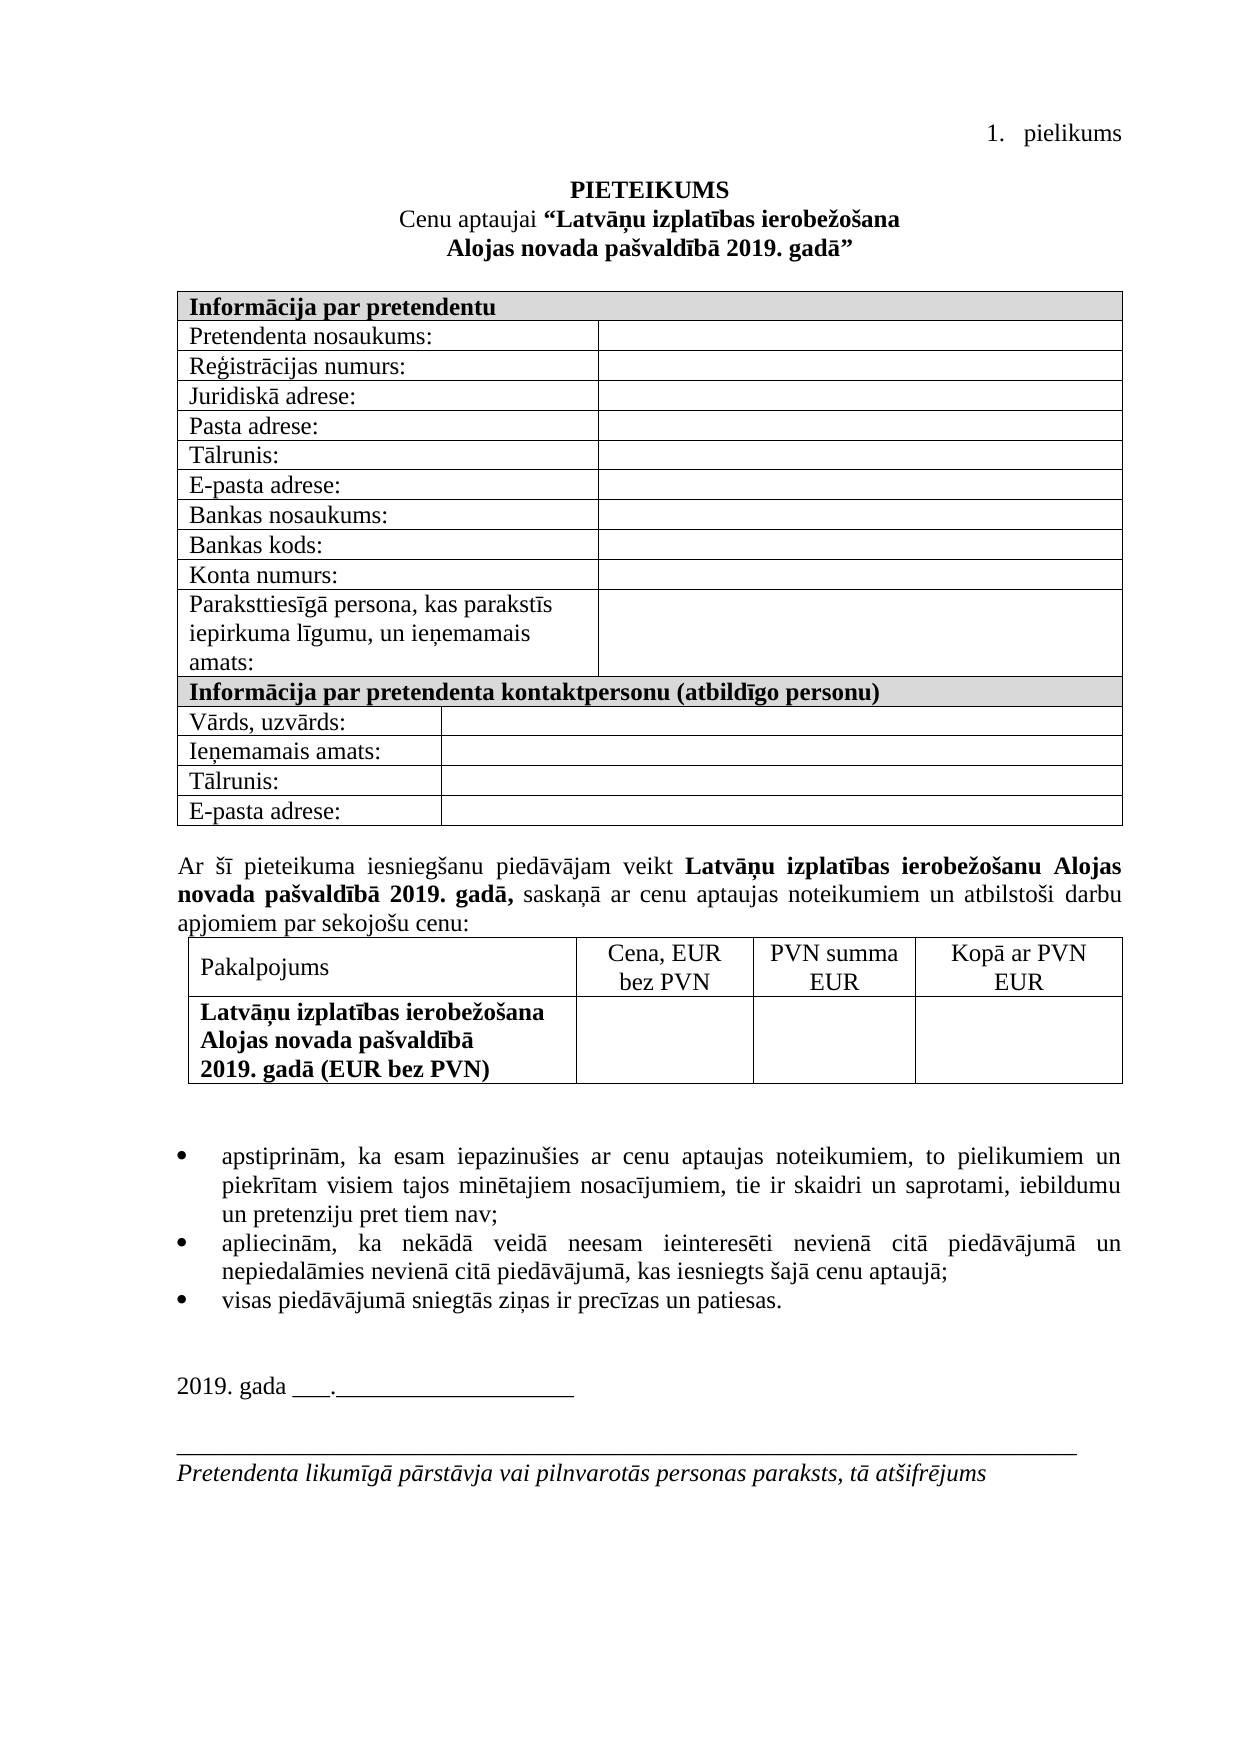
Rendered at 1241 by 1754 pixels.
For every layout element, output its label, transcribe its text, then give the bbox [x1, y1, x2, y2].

table_cell Vārds, uzvārds: [178, 707, 441, 735]
table_cell [599, 381, 1122, 410]
table_cell [916, 997, 1122, 1083]
table_cell [577, 997, 753, 1083]
table_cell Bankas kods: [178, 530, 598, 559]
table_cell Informācija par pretendenta kontaktpersonu (atbildīgo personu) [178, 677, 1122, 706]
table_cell [599, 351, 1122, 380]
table_cell Konta numurs: [178, 560, 598, 588]
table_cell [442, 766, 1122, 795]
table_header Informācija par pretendentu [178, 292, 1122, 320]
table_cell Bankas nosaukums: [178, 500, 598, 529]
table_cell Juridiskā adrese: [178, 381, 598, 410]
table_cell Tālrunis: [178, 441, 598, 469]
table_cell Latvāņu izplatības ierobežošana Alojas novada pašvaldībā 2019. gadā (EUR bez PVN) [189, 997, 576, 1083]
table_cell [599, 441, 1122, 469]
table_cell Reģistrācijas numurs: [178, 351, 598, 380]
table_cell [442, 707, 1122, 735]
list apstiprinām, ka esam iepazinušies ar cenu aptaujas noteikumiem, to pielikumiem un piekrītam visiem tajos minētajiem nosacījumiem, tie ir skaidri un saprotami, iebildumu un pretenziju pret tiem nav; [177, 1141, 1122, 1228]
table_cell [599, 560, 1122, 588]
list pielikums [215, 118, 1122, 147]
table_cell [599, 470, 1122, 499]
table_cell [599, 321, 1122, 350]
table_header PVN summa EUR [754, 938, 915, 996]
table_cell E-pasta adrese: [178, 470, 598, 499]
table_cell [442, 796, 1122, 825]
text Pretendenta likumīgā pārstāvja vai pilnvarotās personas paraksts, tā atšifrējums [177, 1458, 1122, 1486]
table_header Cena, EUR bez PVN [577, 938, 753, 996]
list apliecinām, ka nekādā veidā neesam ieinteresēti nevienā citā piedāvājumā un nepiedalāmies nevienā citā piedāvājumā, kas iesniegts šajā cenu aptaujā; [177, 1228, 1122, 1285]
table_cell [599, 530, 1122, 559]
text Alojas novada pašvaldībā 2019. gadā” [177, 233, 1122, 262]
table_cell Ieņemamais amats: [178, 736, 441, 765]
table_cell Tālrunis: [178, 766, 441, 795]
table_cell [599, 411, 1122, 439]
text PIETEIKUMs [177, 176, 1122, 204]
table_cell [599, 500, 1122, 529]
text Cenu aptaujai “Latvāņu izplatības ierobežošana [177, 204, 1122, 233]
text Ar šī pieteikuma iesniegšanu piedāvājam veikt Latvāņu izplatības ierobežošanu Alojas novada pašvaldībā 2019. gadā, saskaņā ar cenu aptaujas noteikumiem un atbilstoši darbu apjomiem par sekojošu cenu: [177, 851, 1122, 937]
table_cell E-pasta adrese: [178, 796, 441, 825]
table_header Kopā ar PVN EUR [916, 938, 1122, 996]
list visas piedāvājumā sniegtās ziņas ir precīzas un patiesas. [177, 1285, 1122, 1314]
text 2019. gada ___.___________________ [177, 1371, 1122, 1400]
table_header Pakalpojums [189, 938, 576, 996]
table_cell [599, 590, 1122, 676]
table_cell [754, 997, 915, 1083]
table_cell Paraksttiesīgā persona, kas parakstīs iepirkuma līgumu, un ieņemamais amats: [178, 590, 598, 676]
table_cell Pasta adrese: [178, 411, 598, 439]
table_cell [442, 736, 1122, 765]
text ________________________________________________________________________ [177, 1429, 1122, 1458]
table_cell Pretendenta nosaukums: [178, 321, 598, 350]
